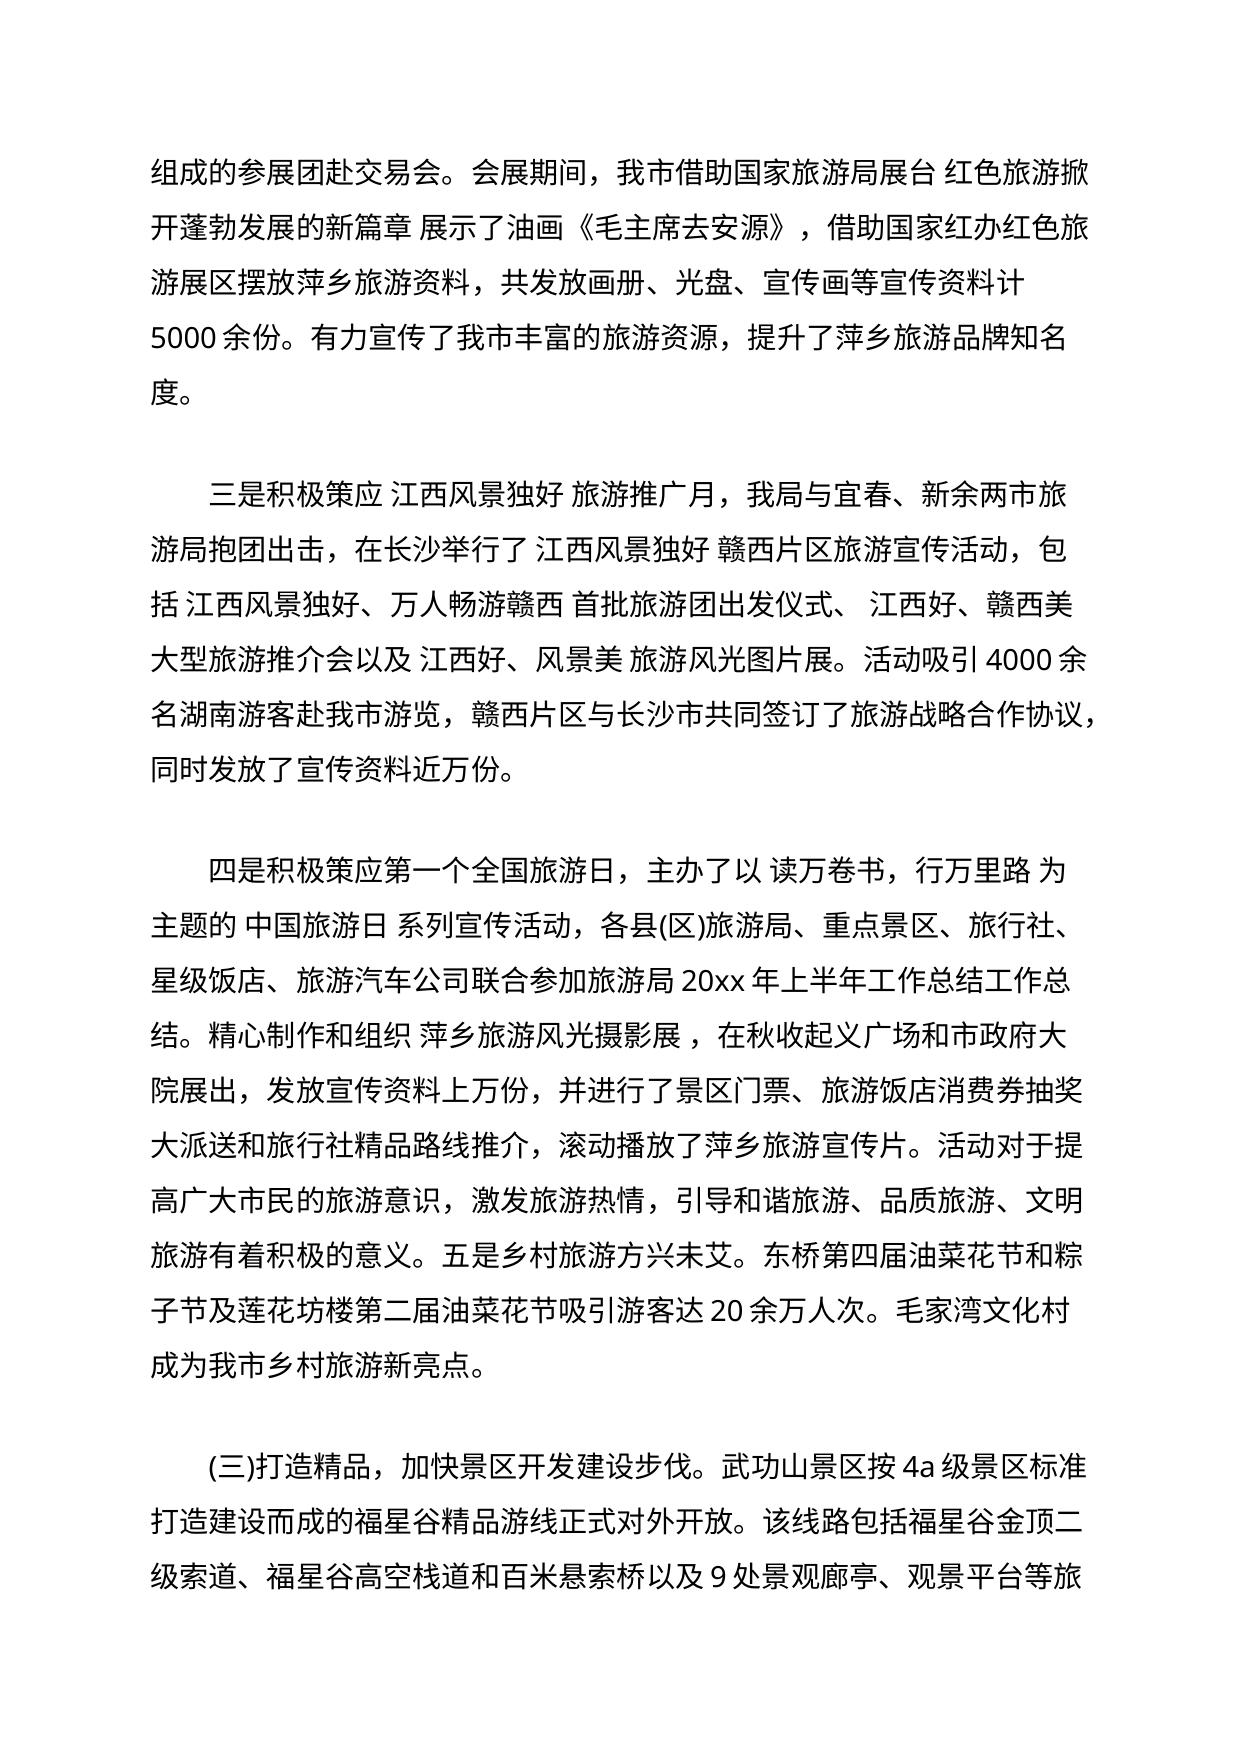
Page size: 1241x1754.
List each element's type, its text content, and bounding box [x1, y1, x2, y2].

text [150, 150, 1090, 412]
text 四是积极策应第一个全国旅游日，主办了以 读万卷书，行万里路 为主题的 中国旅游日 系列宣传活动，各县(区)旅游局、重点景区、旅行社、星级饭店、旅游汽车公司联合参加旅游局20xx年上半年工作总结工作总结。精心制作和组织 萍乡旅游风光摄影展 ，在秋收起义广场和市政府大院展出，发放宣传资料上万份，并进行了景区门票、旅游饭店消费券抽奖大派送和旅行社精品路线推介，滚动播放了萍乡旅游宣传片。活动对于提高广大市民的旅游意识，激发旅游热情，引导和谐旅游、品质旅游、文明旅游有着积极的意义。五是乡村旅游方兴未艾。东桥第四届油菜花节和粽子节及莲花坊楼第二届油菜花节吸引游客达20余万人次。毛家湾文化村成为我市乡村旅游新亮点。 [150, 848, 1090, 1384]
text 三是积极策应 江西风景独好 旅游推广月，我局与宜春、新余两市旅游局抱团出击，在长沙举行了 江西风景独好 赣西片区旅游宣传活动，包括 江西风景独好、万人畅游赣西 首批旅游团出发仪式、 江西好、赣西美 大型旅游推介会以及 江西好、风景美 旅游风光图片展。活动吸引4000余名湖南游客赴我市游览，赣西片区与长沙市共同签订了旅游战略合作协议，同时发放了宣传资料近万份。 [150, 471, 1090, 788]
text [150, 1444, 1090, 1596]
